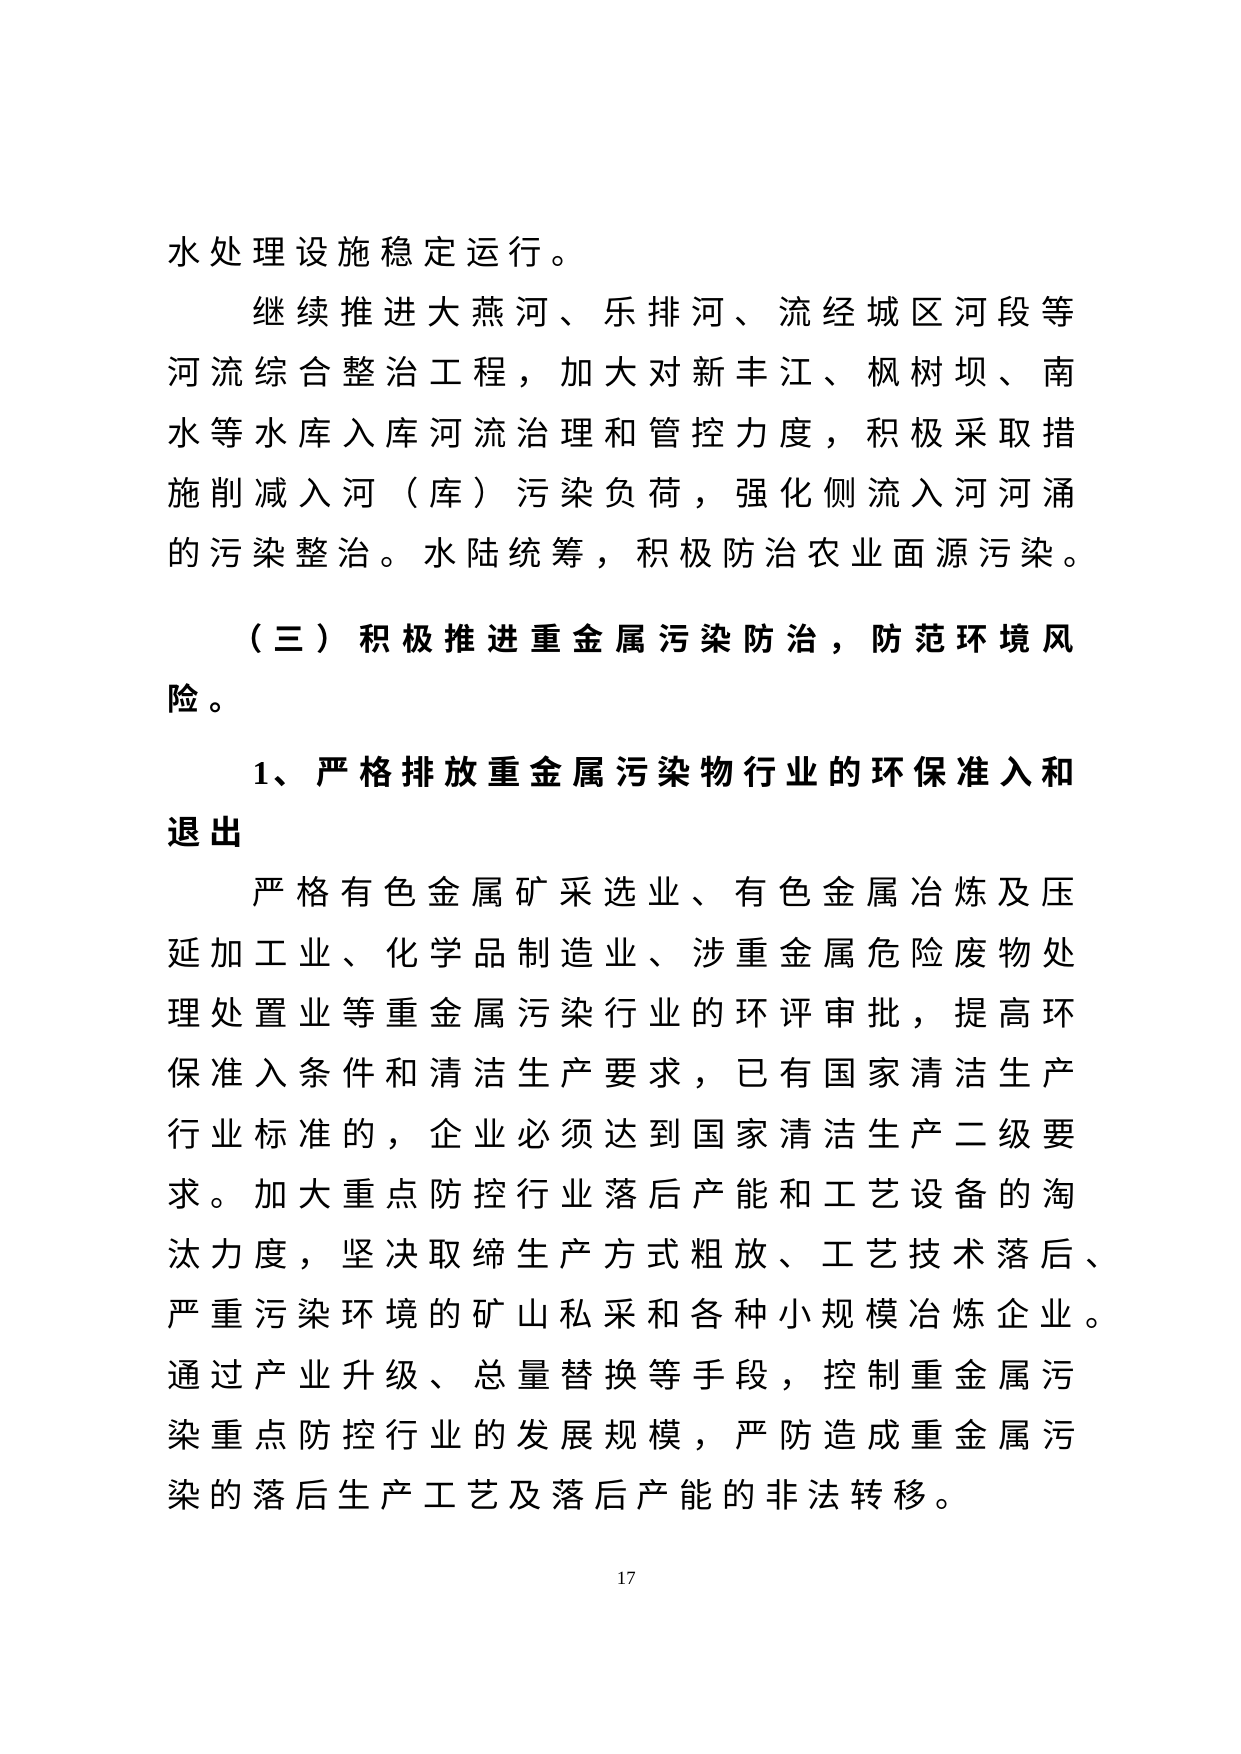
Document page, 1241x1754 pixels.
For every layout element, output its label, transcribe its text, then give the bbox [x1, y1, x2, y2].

text （三）积极推进重金属污染防治，防范环境风险。 [167, 606, 1085, 727]
text 1、严格排放重金属污染物行业的环保准入和退出 [167, 739, 1085, 860]
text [167, 219, 1085, 280]
text 严格有色金属矿采选业、有色金属冶炼及压延加工业、化学品制造业、涉重金属危险废物处理处置业等重金属污染行业的环评审批，提高环保准入条件和清洁生产要求，已有国家清洁生产行业标准的，企业必须达到国家清洁生产二级要求。加大重点防控行业落后产能和工艺设备的淘汰力度，坚决取缔生产方式粗放、工艺技术落后、严重污染环境的矿山私采和各种小规模冶炼企业。通过产业升级、总量替换等手段，控制重金属污染重点防控行业的发展规模，严防造成重金属污染的落后生产工艺及落后产能的非法转移。 [167, 860, 1085, 1523]
text 继续推进大燕河、乐排河、流经城区河段等河流综合整治工程，加大对新丰江、枫树坝、南水等水库入库河流治理和管控力度，积极采取措施削减入河（库）污染负荷，强化侧流入河河涌的污染整治。水陆统筹，积极防治农业面源污染。 [167, 280, 1085, 581]
